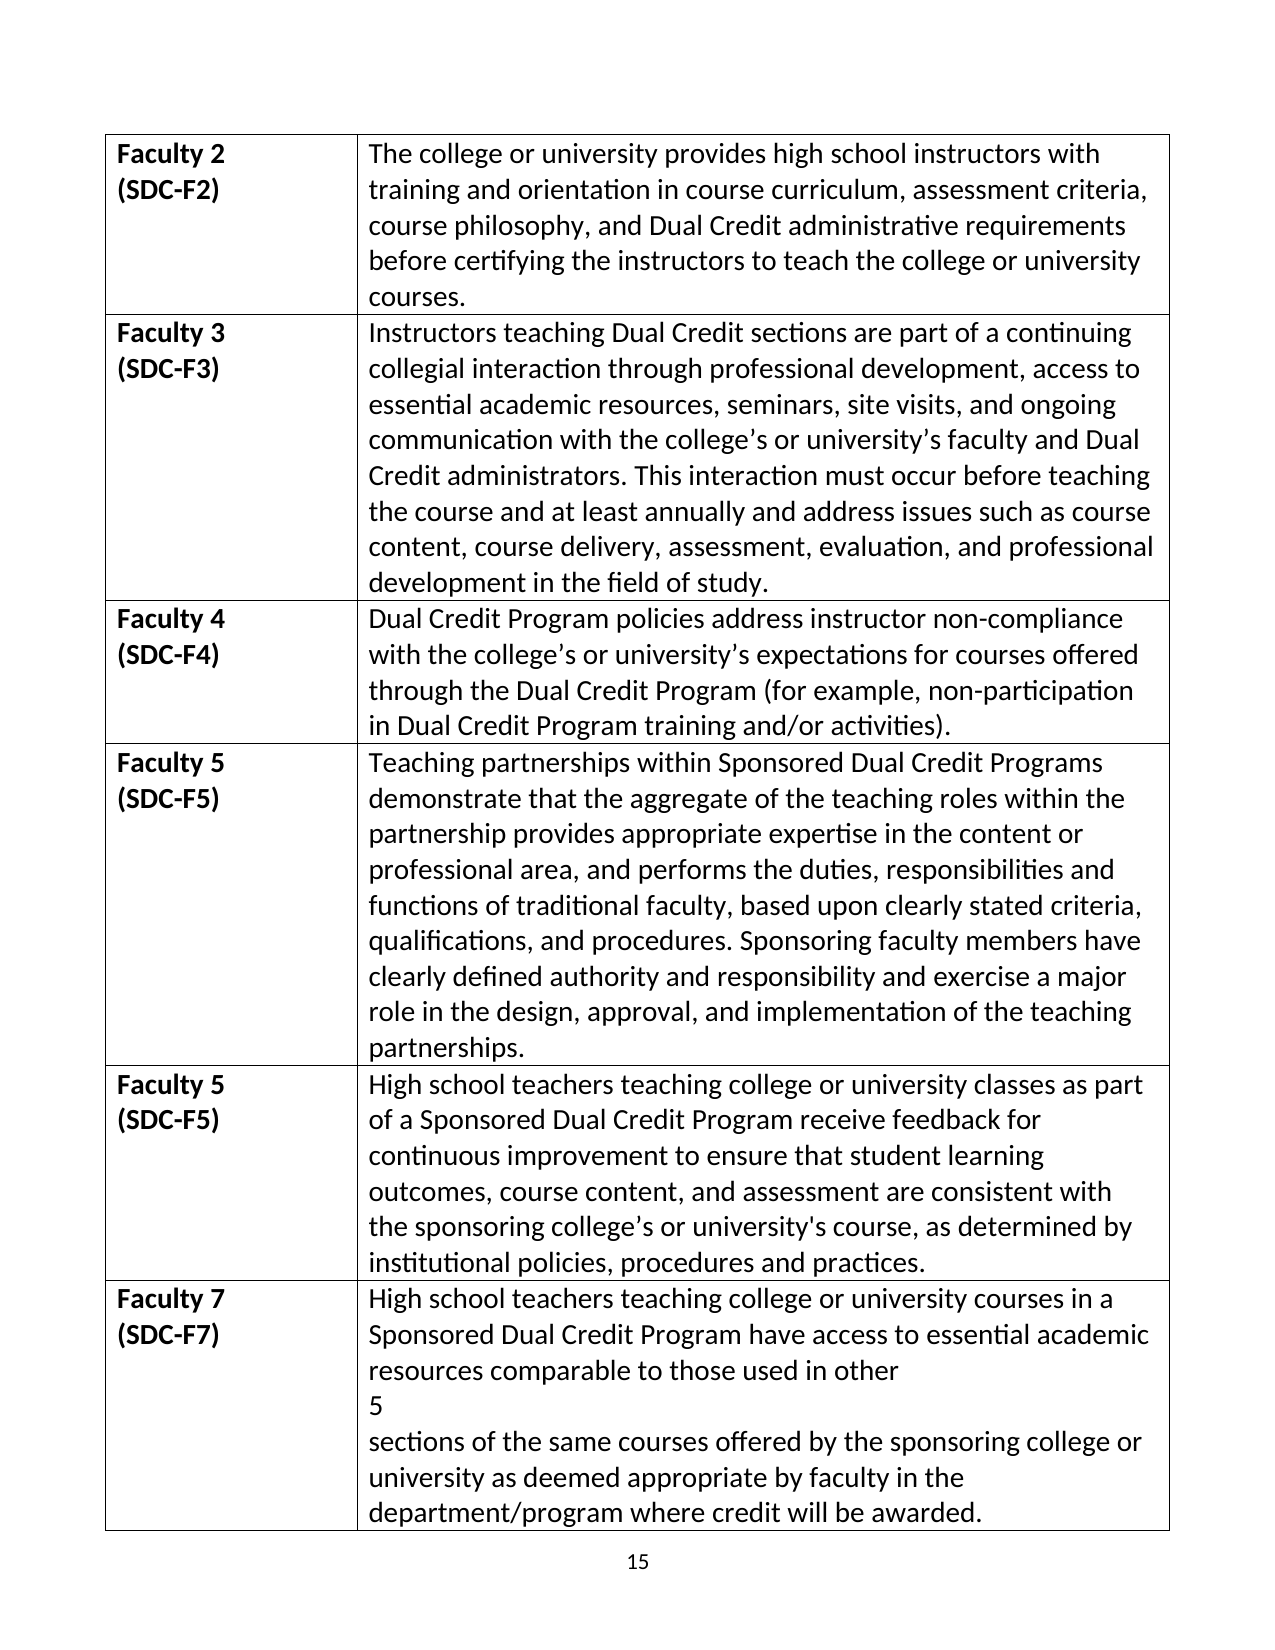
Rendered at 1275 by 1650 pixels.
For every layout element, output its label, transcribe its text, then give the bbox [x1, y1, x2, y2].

table_cell Faculty 2 (SDC-F2) [106, 135, 357, 313]
table_cell Dual Credit Program policies address instructor non-compliance with the college’s or university’s expectations for courses offered through the Dual Credit Program (for example, non-participation in Dual Credit Program training and/or activities). [358, 601, 1169, 743]
table_cell Faculty 3 (SDC-F3) [106, 315, 357, 599]
table_cell The college or university provides high school instructors with training and orientation in course curriculum, assessment criteria, course philosophy, and Dual Credit administrative requirements before certifying the instructors to teach the college or university courses. [358, 135, 1169, 313]
table_cell Teaching partnerships within Sponsored Dual Credit Programs demonstrate that the aggregate of the teaching roles within the partnership provides appropriate expertise in the content or professional area, and performs the duties, responsibilities and functions of traditional faculty, based upon clearly stated criteria, qualifications, and procedures. Sponsoring faculty members have clearly defined authority and responsibility and exercise a major role in the design, approval, and implementation of the teaching partnerships. [358, 744, 1169, 1065]
table_cell High school teachers teaching college or university courses in a Sponsored Dual Credit Program have access to essential academic resources comparable to those used in other 5 sections of the same courses offered by the sponsoring college or university as deemed appropriate by faculty in the department/program where credit will be awarded. [358, 1281, 1169, 1530]
table_cell Instructors teaching Dual Credit sections are part of a continuing collegial interaction through professional development, access to essential academic resources, seminars, site visits, and ongoing communication with the college’s or university’s faculty and Dual Credit administrators. This interaction must occur before teaching the course and at least annually and address issues such as course content, course delivery, assessment, evaluation, and professional development in the field of study. [358, 315, 1169, 599]
table_cell Faculty 5 (SDC-F5) [106, 1066, 357, 1279]
table_cell Faculty 4 (SDC-F4) [106, 601, 357, 743]
table_cell High school teachers teaching college or university classes as part of a Sponsored Dual Credit Program receive feedback for continuous improvement to ensure that student learning outcomes, course content, and assessment are consistent with the sponsoring college’s or university's course, as determined by institutional policies, procedures and practices. [358, 1066, 1169, 1279]
table_cell Faculty 5 (SDC-F5) [106, 744, 357, 1065]
table_cell Faculty 7 (SDC-F7) [106, 1281, 357, 1530]
